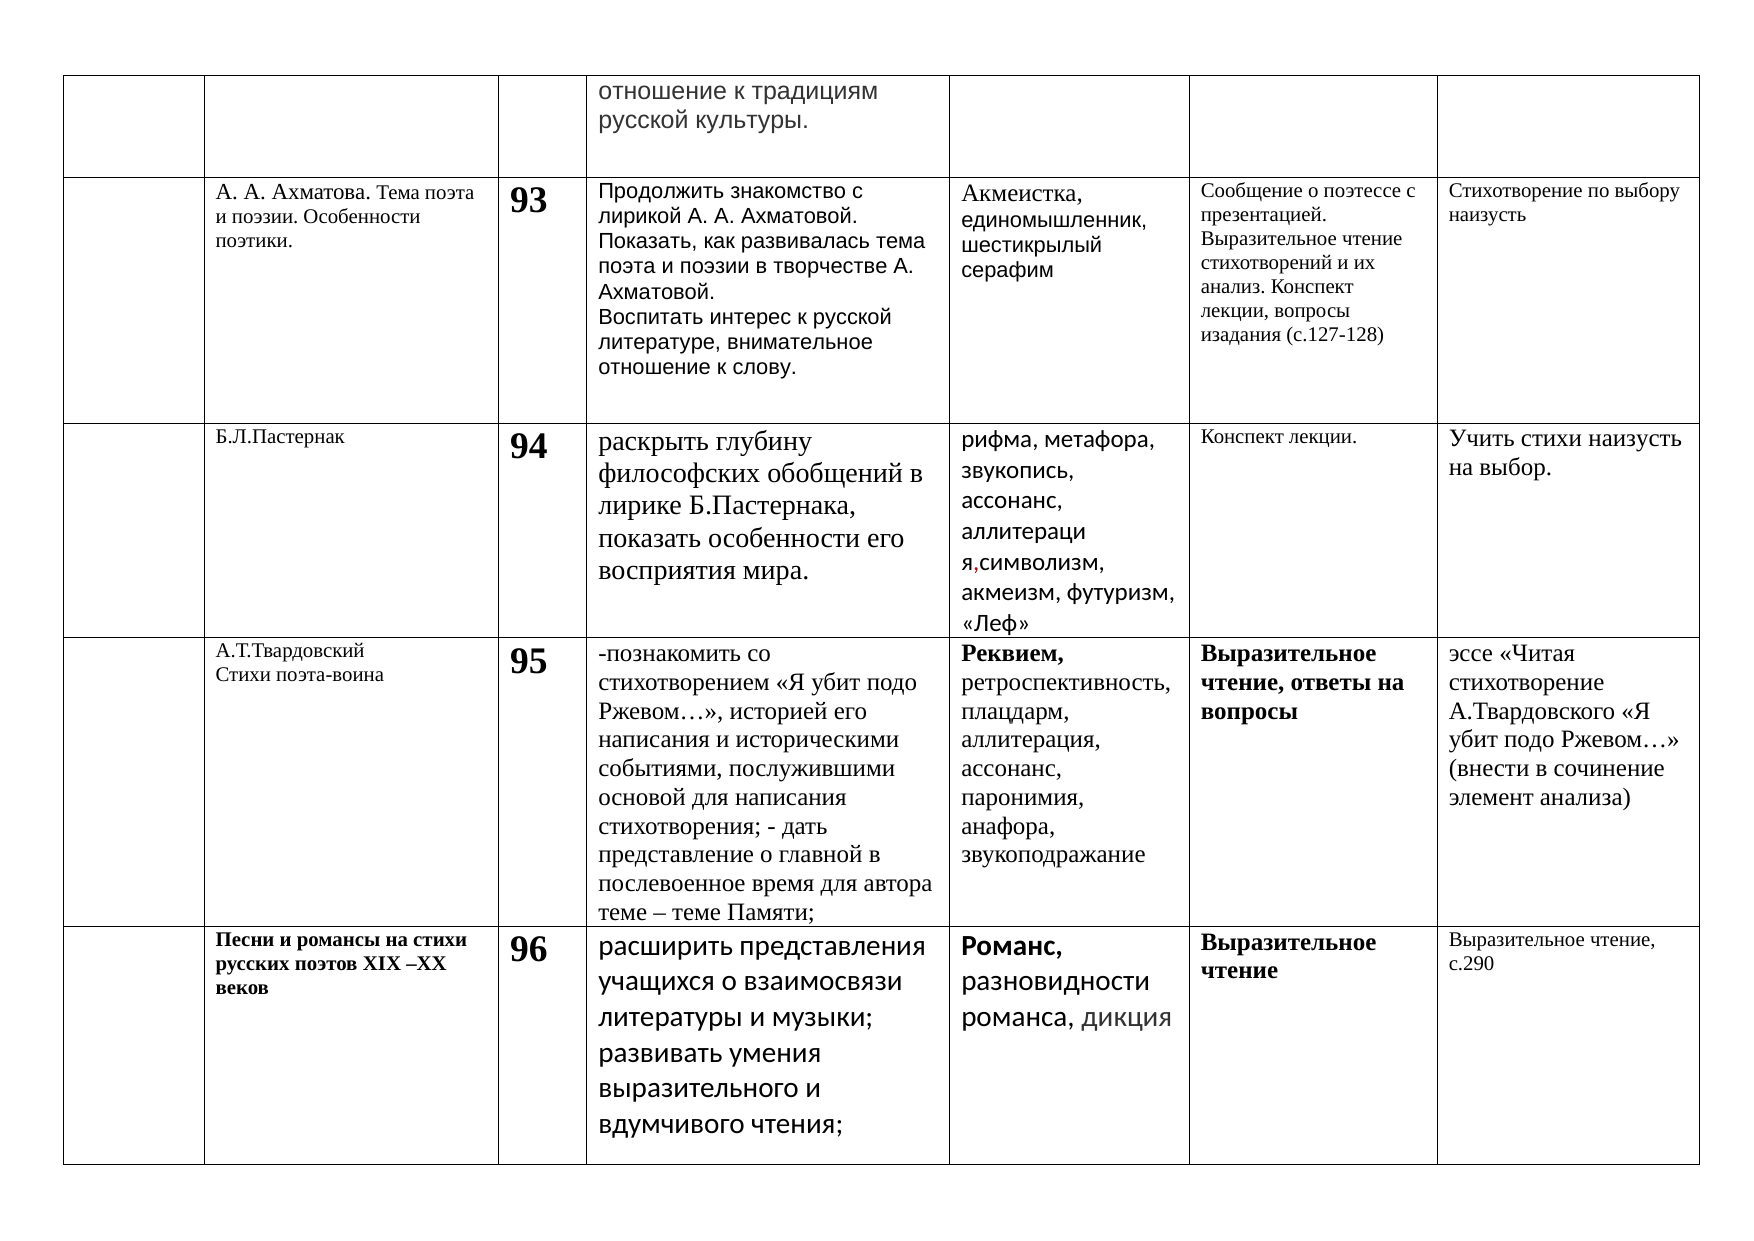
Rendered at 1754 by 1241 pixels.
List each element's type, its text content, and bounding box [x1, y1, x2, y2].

table_cell 92 [499, 76, 586, 177]
table_cell Конспект лекции. [1190, 424, 1437, 637]
table_cell эссе «Читая стихотворение А.Твардовского «Я убит подо Ржевом…» (внести в сочинение элемент анализа) [1438, 638, 1699, 926]
table_cell 94 [499, 424, 586, 637]
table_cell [1190, 927, 1437, 1164]
table_cell [64, 638, 204, 926]
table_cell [1438, 76, 1699, 177]
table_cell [950, 927, 1189, 1164]
table_cell Стихотворение по выбору наизусть [1438, 178, 1699, 422]
table_cell Сообщение о поэтессе с презентацией. Выразительное чтение стихотворений и их анализ. Конспект лекции, вопросы изадания (с.127-128) [1190, 178, 1437, 422]
table_cell Б.Л.Пастернак [205, 424, 498, 637]
table_cell [64, 76, 204, 177]
table_cell раскрыть глубину философских обобщений в лирике Б.Пастернака, показать особенности его восприятия мира. [587, 424, 949, 637]
table_cell 93 [499, 178, 586, 422]
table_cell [205, 76, 498, 177]
table_cell [64, 424, 204, 637]
table_cell Учить стихи наизусть на выбор. [1438, 424, 1699, 637]
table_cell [1190, 76, 1437, 177]
table_cell Продолжить знакомство с лирикой А. А. Ахматовой. Показать, как развивалась тема поэта и поэзии в творчестве А. Ахматовой. Воспитать интерес к русской литературе, внимательное отношение к слову. [587, 178, 949, 422]
table_cell А. А. Ахматова. Тема поэта и поэзии. Особенности поэтики. [205, 178, 498, 422]
table_cell Реквием, ретроспективность, плацдарм, аллитерация, ассонанс, паронимия, анафора, звукоподражание [950, 638, 1189, 926]
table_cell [950, 76, 1189, 177]
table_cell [205, 927, 498, 1164]
table_cell [64, 178, 204, 422]
table_cell -познакомить со стихотворением «Я убит подо Ржевом…», историей его написания и историческими событиями, послужившими основой для написания стихотворения; - дать представление о главной в послевоенное время для автора теме – теме Памяти; [587, 638, 949, 926]
table_cell Акмеистка, единомышленник, шестикрылый серафим [950, 178, 1189, 422]
table_cell рифма, метафора, звукопись, ассонанс, аллитерация,символизм, акмеизм, футуризм, «Леф» [950, 424, 1189, 637]
table_cell 95 [499, 638, 586, 926]
table_cell 96 [499, 927, 586, 1164]
table_cell [64, 927, 204, 1164]
table_cell Выразительное чтение, ответы на вопросы [1190, 638, 1437, 926]
table_cell А.Т.Твардовский Стихи поэта-воина [205, 638, 498, 926]
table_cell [1438, 927, 1699, 1164]
